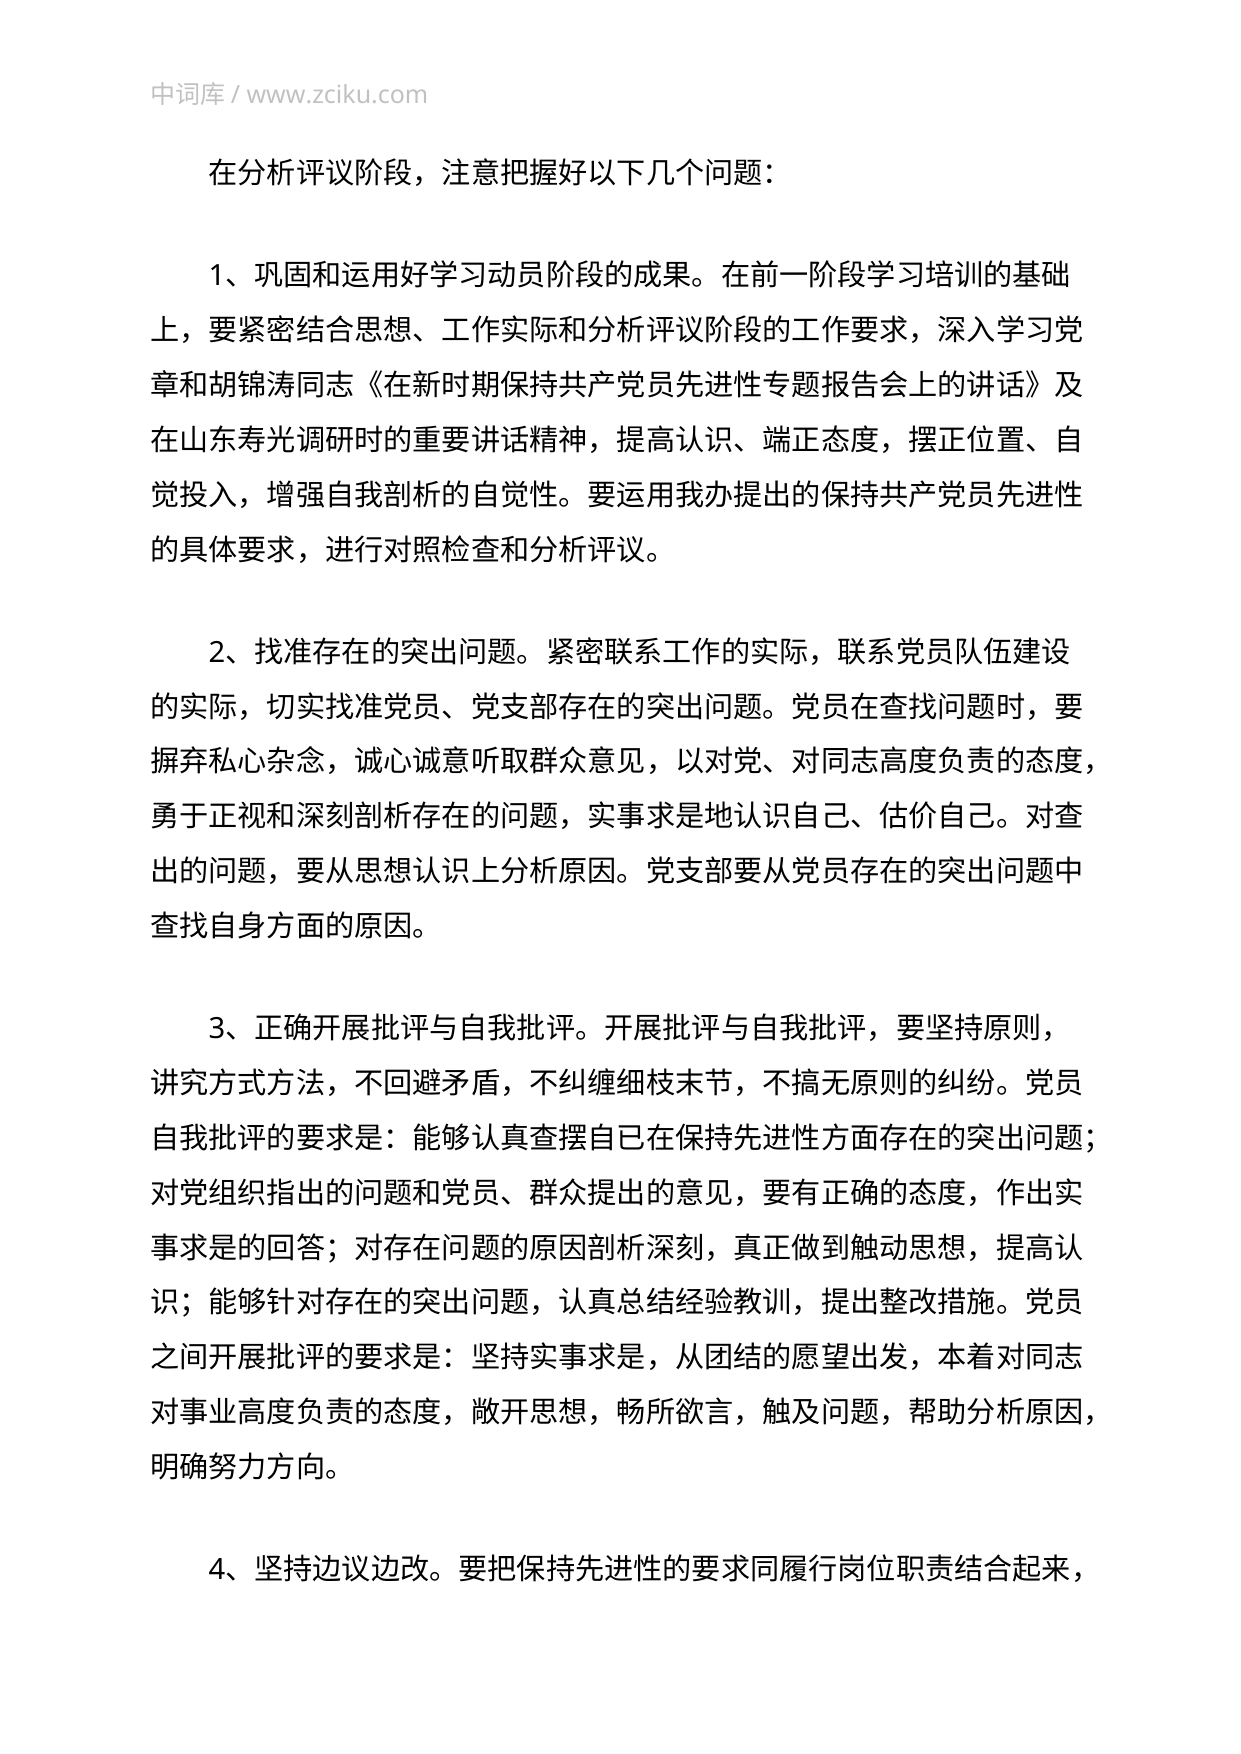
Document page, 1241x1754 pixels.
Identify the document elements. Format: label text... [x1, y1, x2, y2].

text 2、找准存在的突出问题。紧密联系工作的实际，联系党员队伍建设的实际，切实找准党员、党支部存在的突出问题。党员在查找问题时，要摒弃私心杂念，诚心诚意听取群众意见，以对党、对同志高度负责的态度，勇于正视和深刻剖析存在的问题，实事求是地认识自己、估价自己。对查出的问题，要从思想认识上分析原因。党支部要从党员存在的突出问题中查找自身方面的原因。 [150, 628, 1090, 945]
text 3、正确开展批评与自我批评。开展批评与自我批评，要坚持原则，讲究方式方法，不回避矛盾，不纠缠细枝末节，不搞无原则的纠纷。党员自我批评的要求是：能够认真查摆自已在保持先进性方面存在的突出问题；对党组织指出的问题和党员、群众提出的意见，要有正确的态度，作出实事求是的回答；对存在问题的原因剖析深刻，真正做到触动思想，提高认识；能够针对存在的突出问题，认真总结经验教训，提出整改措施。党员之间开展批评的要求是：坚持实事求是，从团结的愿望出发，本着对同志对事业高度负责的态度，敞开思想，畅所欲言，触及问题，帮助分析原因，明确努力方向。 [150, 1004, 1090, 1486]
text 在分析评议阶段，注意把握好以下几个问题： [150, 150, 1090, 192]
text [150, 1546, 1090, 1588]
text 1、巩固和运用好学习动员阶段的成果。在前一阶段学习培训的基础上，要紧密结合思想、工作实际和分析评议阶段的工作要求，深入学习党章和胡锦涛同志《在新时期保持共产党员先进性专题报告会上的讲话》及在山东寿光调研时的重要讲话精神，提高认识、端正态度，摆正位置、自觉投入，增强自我剖析的自觉性。要运用我办提出的保持共产党员先进性的具体要求，进行对照检查和分析评议。 [150, 252, 1090, 569]
